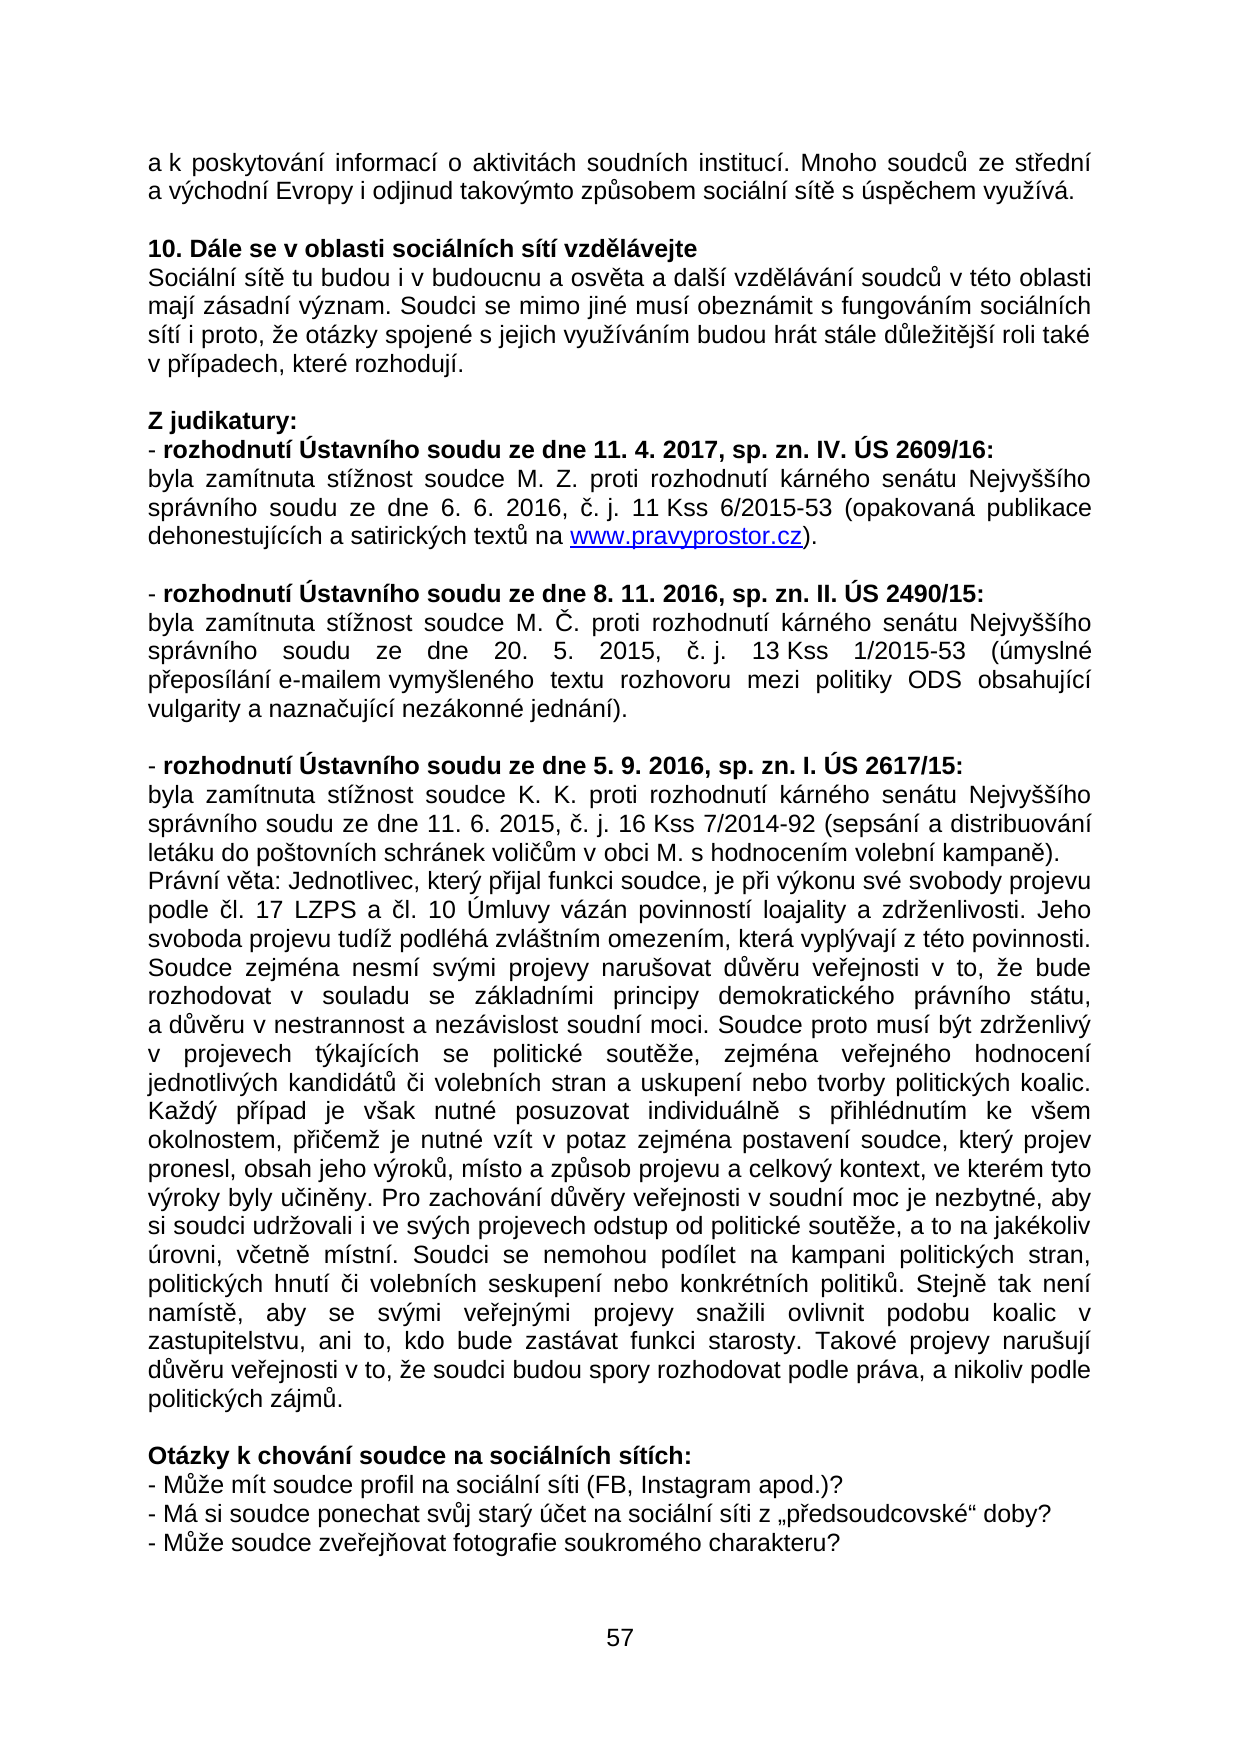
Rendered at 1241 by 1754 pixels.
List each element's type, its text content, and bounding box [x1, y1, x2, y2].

text byla zamítnuta stížnost soudce M. Z. proti rozhodnutí kárného senátu Nejvyššího správního soudu ze dne 6. 6. 2016, č. j. 11 Kss 6/2015-53 (opakovaná publikace dehonestujících a satirických textů na www.pravyprostor.cz). [148, 464, 1093, 550]
text Otázky k chování soudce na sociálních sítích: [148, 1441, 1093, 1470]
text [148, 148, 1093, 205]
text - Může soudce zveřejňovat fotografie soukromého charakteru? [148, 1528, 1093, 1556]
text 10. Dále se v oblasti sociálních sítí vzdělávejte [148, 234, 1093, 263]
text Z judikatury: [148, 406, 1093, 435]
text - rozhodnutí Ústavního soudu ze dne 11. 4. 2017, sp. zn. IV. ÚS 2609/16: [148, 435, 1093, 464]
text byla zamítnuta stížnost soudce K. K. proti rozhodnutí kárného senátu Nejvyššího správního soudu ze dne 11. 6. 2015, č. j. 16 Kss 7/2014-92 (sepsání a distribuování letáku do poštovních schránek voličům v obci M. s hodnocením volební kampaně). [148, 780, 1093, 866]
text byla zamítnuta stížnost soudce M. Č. proti rozhodnutí kárného senátu Nejvyššího správního soudu ze dne 20. 5. 2015, č. j. 13 Kss 1/2015-53 (úmyslné přeposílání e-mailem vymyšleného textu rozhovoru mezi politiky ODS obsahující vulgarity a naznačující nezákonné jednání). [148, 608, 1093, 723]
text - Může mít soudce profil na sociální síti (FB, Instagram apod.)? [148, 1470, 1093, 1499]
text - rozhodnutí Ústavního soudu ze dne 5. 9. 2016, sp. zn. I. ÚS 2617/15: [148, 751, 1093, 780]
text Sociální sítě tu budou i v budoucnu a osvěta a další vzdělávání soudců v této oblasti mají zásadní význam. Soudci se mimo jiné musí obeznámit s fungováním sociálních sítí i proto, že otázky spojené s jejich využíváním budou hrát stále důležitější roli také v případech, které rozhodují. [148, 263, 1093, 378]
text Právní věta: Jednotlivec, který přijal funkci soudce, je při výkonu své svobody projevu podle čl. 17 LZPS a čl. 10 Úmluvy vázán povinností loajality a zdrženlivosti. Jeho svoboda projevu tudíž podléhá zvláštním omezením, která vyplývají z této povinnosti. Soudce zejména nesmí svými projevy narušovat důvěru veřejnosti v to, že bude rozhodovat v souladu se základními principy demokratického právního státu, a důvěru v nestrannost a nezávislost soudní moci. Soudce proto musí být zdrženlivý v projevech týkajících se politické soutěže, zejména veřejného hodnocení jednotlivých kandidátů či volebních stran a uskupení nebo tvorby politických koalic. Každý případ je však nutné posuzovat individuálně s přihlédnutím ke všem okolnostem, přičemž je nutné vzít v potaz zejména postavení soudce, který projev pronesl, obsah jeho výroků, místo a způsob projevu a celkový kontext, ve kterém tyto výroky byly učiněny. Pro zachování důvěry veřejnosti v soudní moc je nezbytné, aby si soudci udržovali i ve svých projevech odstup od politické soutěže, a to na jakékoliv úrovni, včetně místní. Soudci se nemohou podílet na kampani politických stran, politických hnutí či volebních seskupení nebo konkrétních politiků. Stejně tak není namístě, aby se svými veřejnými projevy snažili ovlivnit podobu koalic v zastupitelstvu, ani to, kdo bude zastávat funkci starosty. Takové projevy narušují důvěru veřejnosti v to, že soudci budou spory rozhodovat podle práva, a nikoliv podle politických zájmů. [148, 866, 1093, 1413]
text - Má si soudce ponechat svůj starý účet na sociální síti z „předsoudcovské“ doby? [148, 1499, 1093, 1528]
text - rozhodnutí Ústavního soudu ze dne 8. 11. 2016, sp. zn. II. ÚS 2490/15: [148, 579, 1093, 608]
